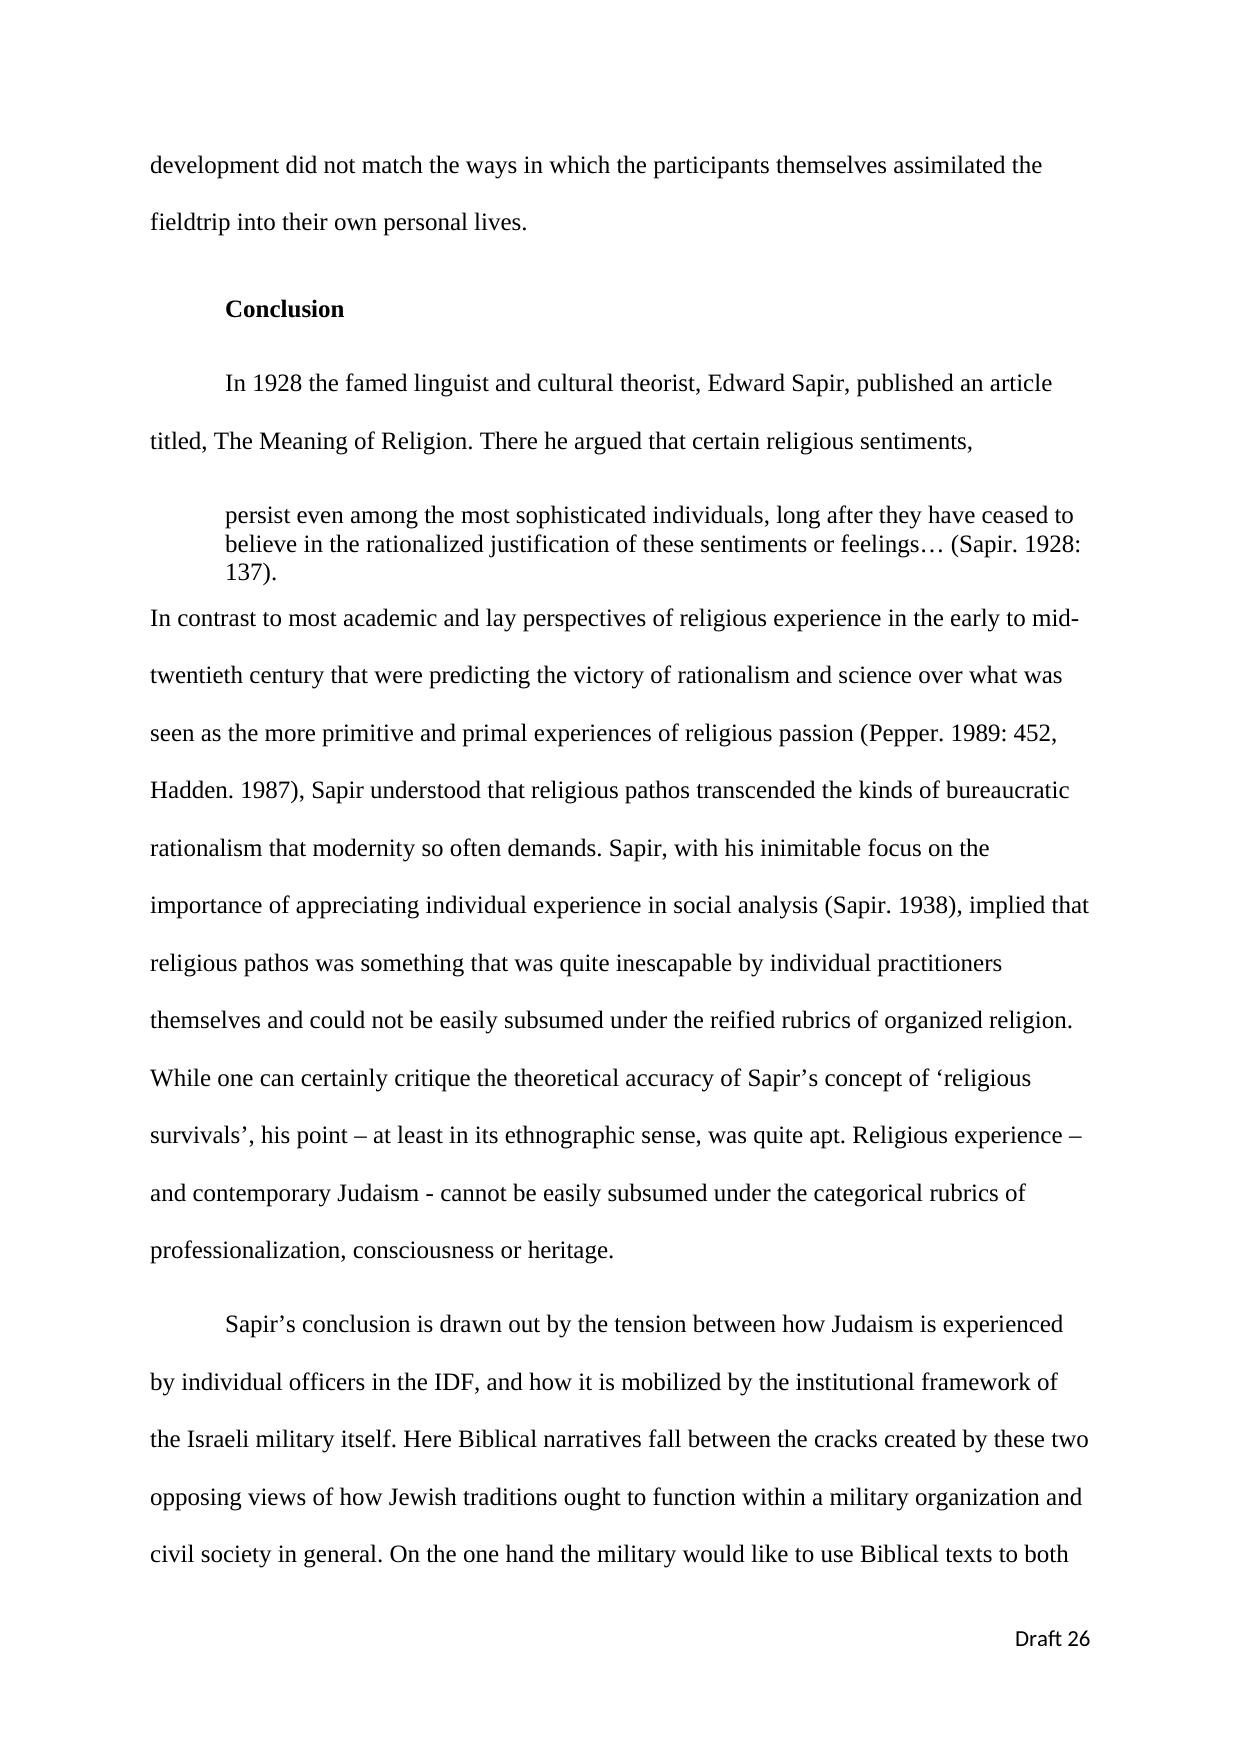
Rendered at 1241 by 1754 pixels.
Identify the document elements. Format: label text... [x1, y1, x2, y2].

text In contrast to most academic and lay perspectives of religious experience in the early to mid-twentieth century that were predicting the victory of rationalism and science over what was seen as the more primitive and primal experiences of religious passion (Pepper. 1989: 452, Hadden. 1987), Sapir understood that religious pathos transcended the kinds of bureaucratic rationalism that modernity so often demands. Sapir, with his inimitable focus on the importance of appreciating individual experience in social analysis (Sapir. 1938), implied that religious pathos was something that was quite inescapable by individual practitioners themselves and could not be easily subsumed under the reified rubrics of organized religion. While one can certainly critique the theoretical accuracy of Sapir’s concept of ‘religious survivals’, his point – at least in its ethnographic sense, was quite apt. Religious experience – and contemporary Judaism - cannot be easily subsumed under the categorical rubrics of professionalization, consciousness or heritage. [150, 603, 1090, 1264]
text persist even among the most sophisticated individuals, long after they have ceased to believe in the rationalized justification of these sentiments or feelings… (Sapir. 1928: 137). [225, 500, 1090, 586]
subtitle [150, 150, 1090, 236]
text In 1928 the famed linguist and cultural theorist, Edward Sapir, published an article titled, The Meaning of Religion. There he argued that certain religious sentiments, [150, 368, 1090, 454]
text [150, 1309, 1090, 1568]
text Conclusion [150, 294, 1090, 323]
